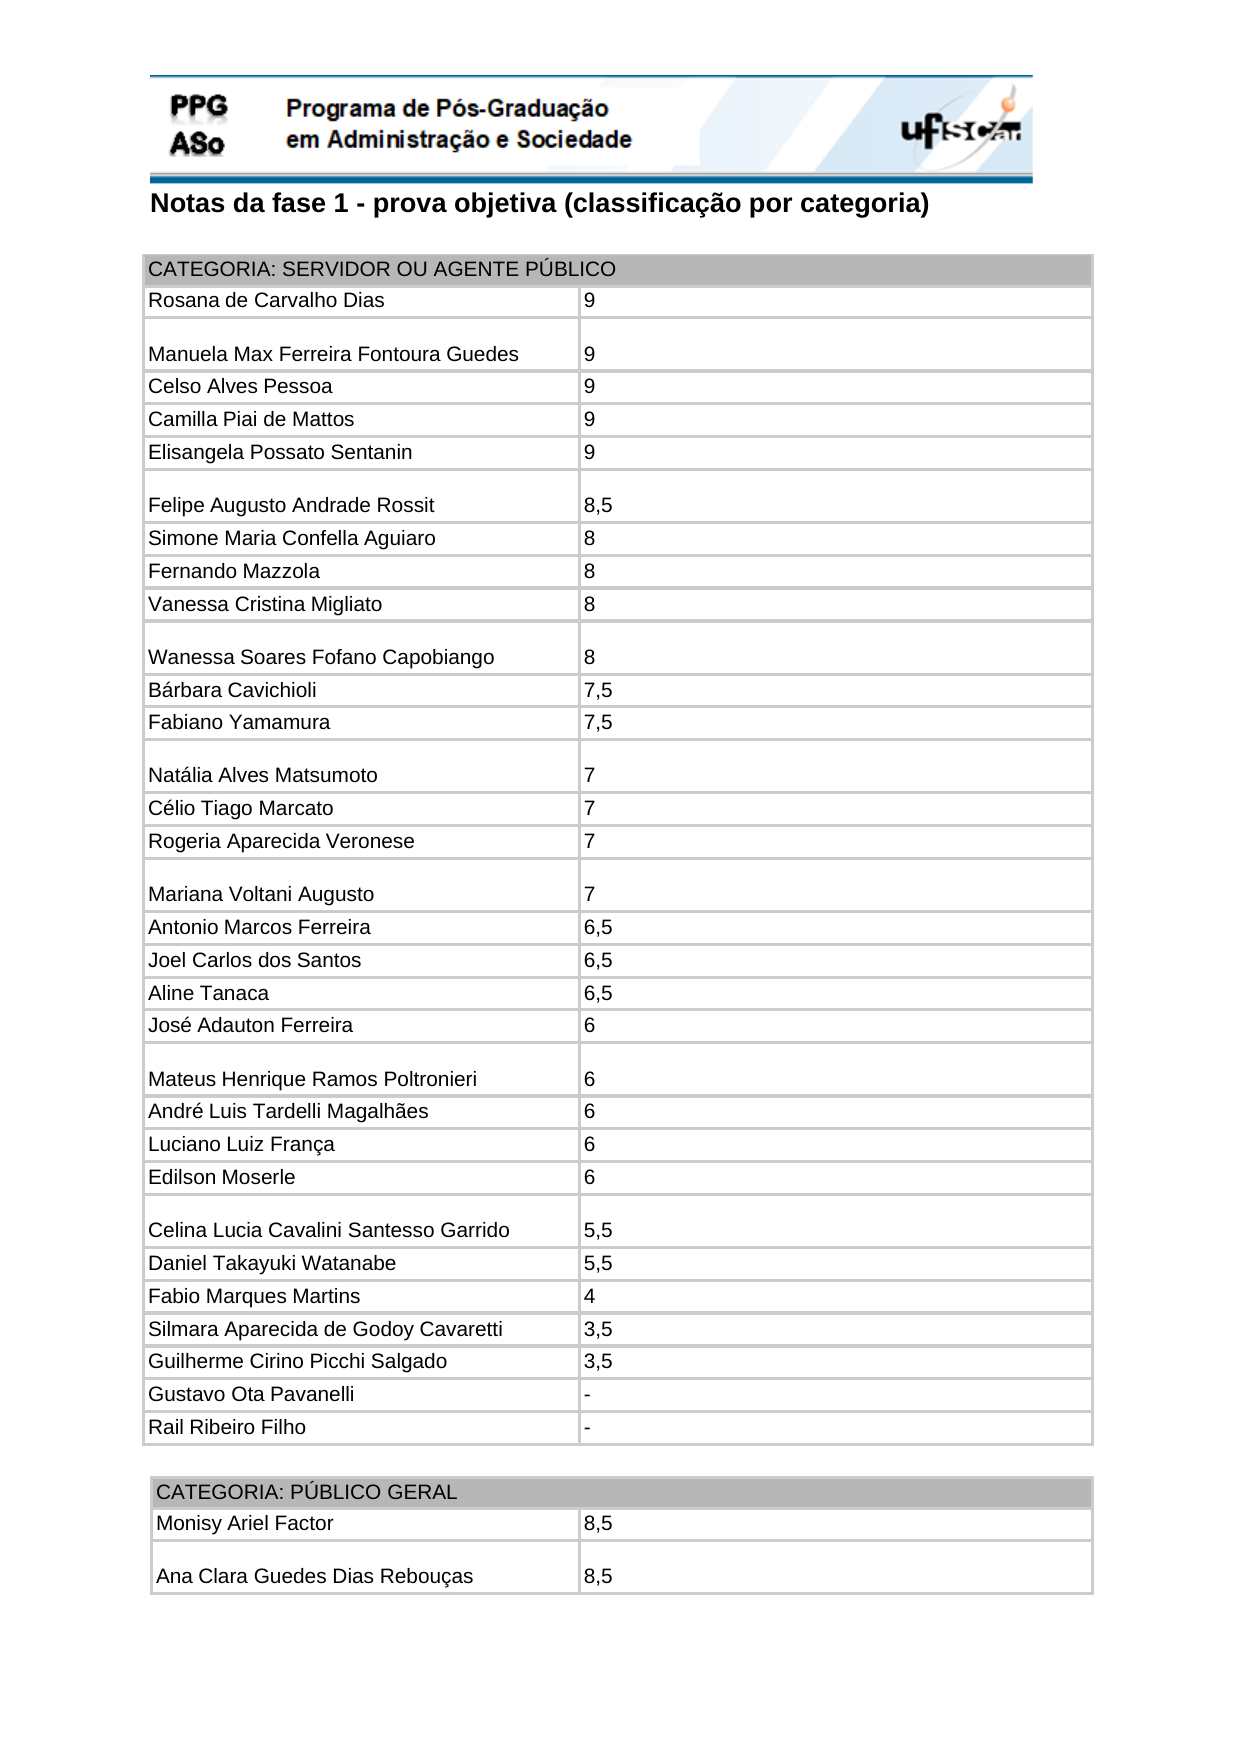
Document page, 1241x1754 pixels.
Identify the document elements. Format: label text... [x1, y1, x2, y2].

table_cell 8,5 [581, 1510, 1091, 1538]
table_cell Celina Lucia Cavalini Santesso Garrido [145, 1196, 578, 1246]
table_cell Felipe Augusto Andrade Rossit [145, 471, 578, 521]
table_cell 8,5 [581, 1542, 1091, 1592]
table_cell André Luis Tardelli Magalhães [145, 1098, 578, 1127]
table_cell Luciano Luiz França [145, 1130, 578, 1160]
table_cell Monisy Ariel Factor [153, 1510, 578, 1538]
table_cell Celso Alves Pessoa [145, 373, 578, 402]
table_cell 6 [581, 1098, 1091, 1127]
table_cell 8 [581, 557, 1091, 586]
table_cell Daniel Takayuki Watanabe [145, 1249, 578, 1279]
table_cell 6 [581, 1011, 1091, 1041]
table_cell 4 [581, 1282, 1091, 1311]
table_cell 7 [581, 860, 1091, 910]
table_cell Rogeria Aparecida Veronese [145, 827, 578, 857]
table_cell Mariana Voltani Augusto [145, 860, 578, 910]
table_header CATEGORIA: SERVIDOR OU AGENTE PÚBLICO [145, 255, 1091, 285]
table_cell Edilson Moserle [145, 1163, 578, 1193]
table_cell José Adauton Ferreira [145, 1011, 578, 1041]
table_cell Fabio Marques Martins [145, 1282, 578, 1311]
table_cell Gustavo Ota Pavanelli [145, 1380, 578, 1410]
table_cell 3,5 [581, 1348, 1091, 1377]
table_cell Simone Maria Confella Aguiaro [145, 524, 578, 554]
table_cell 7 [581, 741, 1091, 791]
table_cell 9 [581, 373, 1091, 402]
table_cell - [581, 1380, 1091, 1410]
text Notas da fase 1 - prova objetiva (classificação por categoria) [150, 187, 1090, 219]
table_header CATEGORIA: PÚBLICO GERAL [153, 1479, 1091, 1507]
table_cell Aline Tanaca [145, 979, 578, 1008]
table_cell 9 [581, 319, 1091, 369]
picture [150, 75, 1036, 188]
table_cell 5,5 [581, 1196, 1091, 1246]
table_cell Antonio Marcos Ferreira [145, 913, 578, 943]
table_cell 8 [581, 623, 1091, 672]
table_cell 5,5 [581, 1249, 1091, 1279]
table_cell 8 [581, 590, 1091, 619]
table_cell Mateus Henrique Ramos Poltronieri [145, 1044, 578, 1094]
table_cell 8,5 [581, 471, 1091, 521]
table_cell 6 [581, 1044, 1091, 1094]
table_cell - [581, 1413, 1091, 1443]
table_cell Camilla Piai de Mattos [145, 405, 578, 435]
table_cell 7 [581, 794, 1091, 824]
table_cell Bárbara Cavichioli [145, 676, 578, 705]
table_cell Vanessa Cristina Migliato [145, 590, 578, 619]
table_cell Elisangela Possato Sentanin [145, 438, 578, 468]
table_cell Rosana de Carvalho Dias [145, 288, 578, 316]
table_cell 8 [581, 524, 1091, 554]
table_cell 9 [581, 438, 1091, 468]
table_cell Rail Ribeiro Filho [145, 1413, 578, 1443]
table_cell Guilherme Cirino Picchi Salgado [145, 1348, 578, 1377]
table_cell 6 [581, 1130, 1091, 1160]
table_cell Célio Tiago Marcato [145, 794, 578, 824]
table_cell Ana Clara Guedes Dias Rebouças [153, 1542, 578, 1592]
table_cell 7 [581, 827, 1091, 857]
table_cell 7,5 [581, 708, 1091, 738]
table_cell 7,5 [581, 676, 1091, 705]
table_cell Wanessa Soares Fofano Capobiango [145, 623, 578, 672]
table_cell 6 [581, 1163, 1091, 1193]
table_cell 6,5 [581, 946, 1091, 976]
table_cell 9 [581, 405, 1091, 435]
table_cell 6,5 [581, 979, 1091, 1008]
table_cell Manuela Max Ferreira Fontoura Guedes [145, 319, 578, 369]
table_cell 6,5 [581, 913, 1091, 943]
table_cell Silmara Aparecida de Godoy Cavaretti [145, 1315, 578, 1344]
table_cell Natália Alves Matsumoto [145, 741, 578, 791]
table_cell Fabiano Yamamura [145, 708, 578, 738]
table_cell Fernando Mazzola [145, 557, 578, 586]
table_cell 3,5 [581, 1315, 1091, 1344]
table_cell Joel Carlos dos Santos [145, 946, 578, 976]
table_cell 9 [581, 288, 1091, 316]
